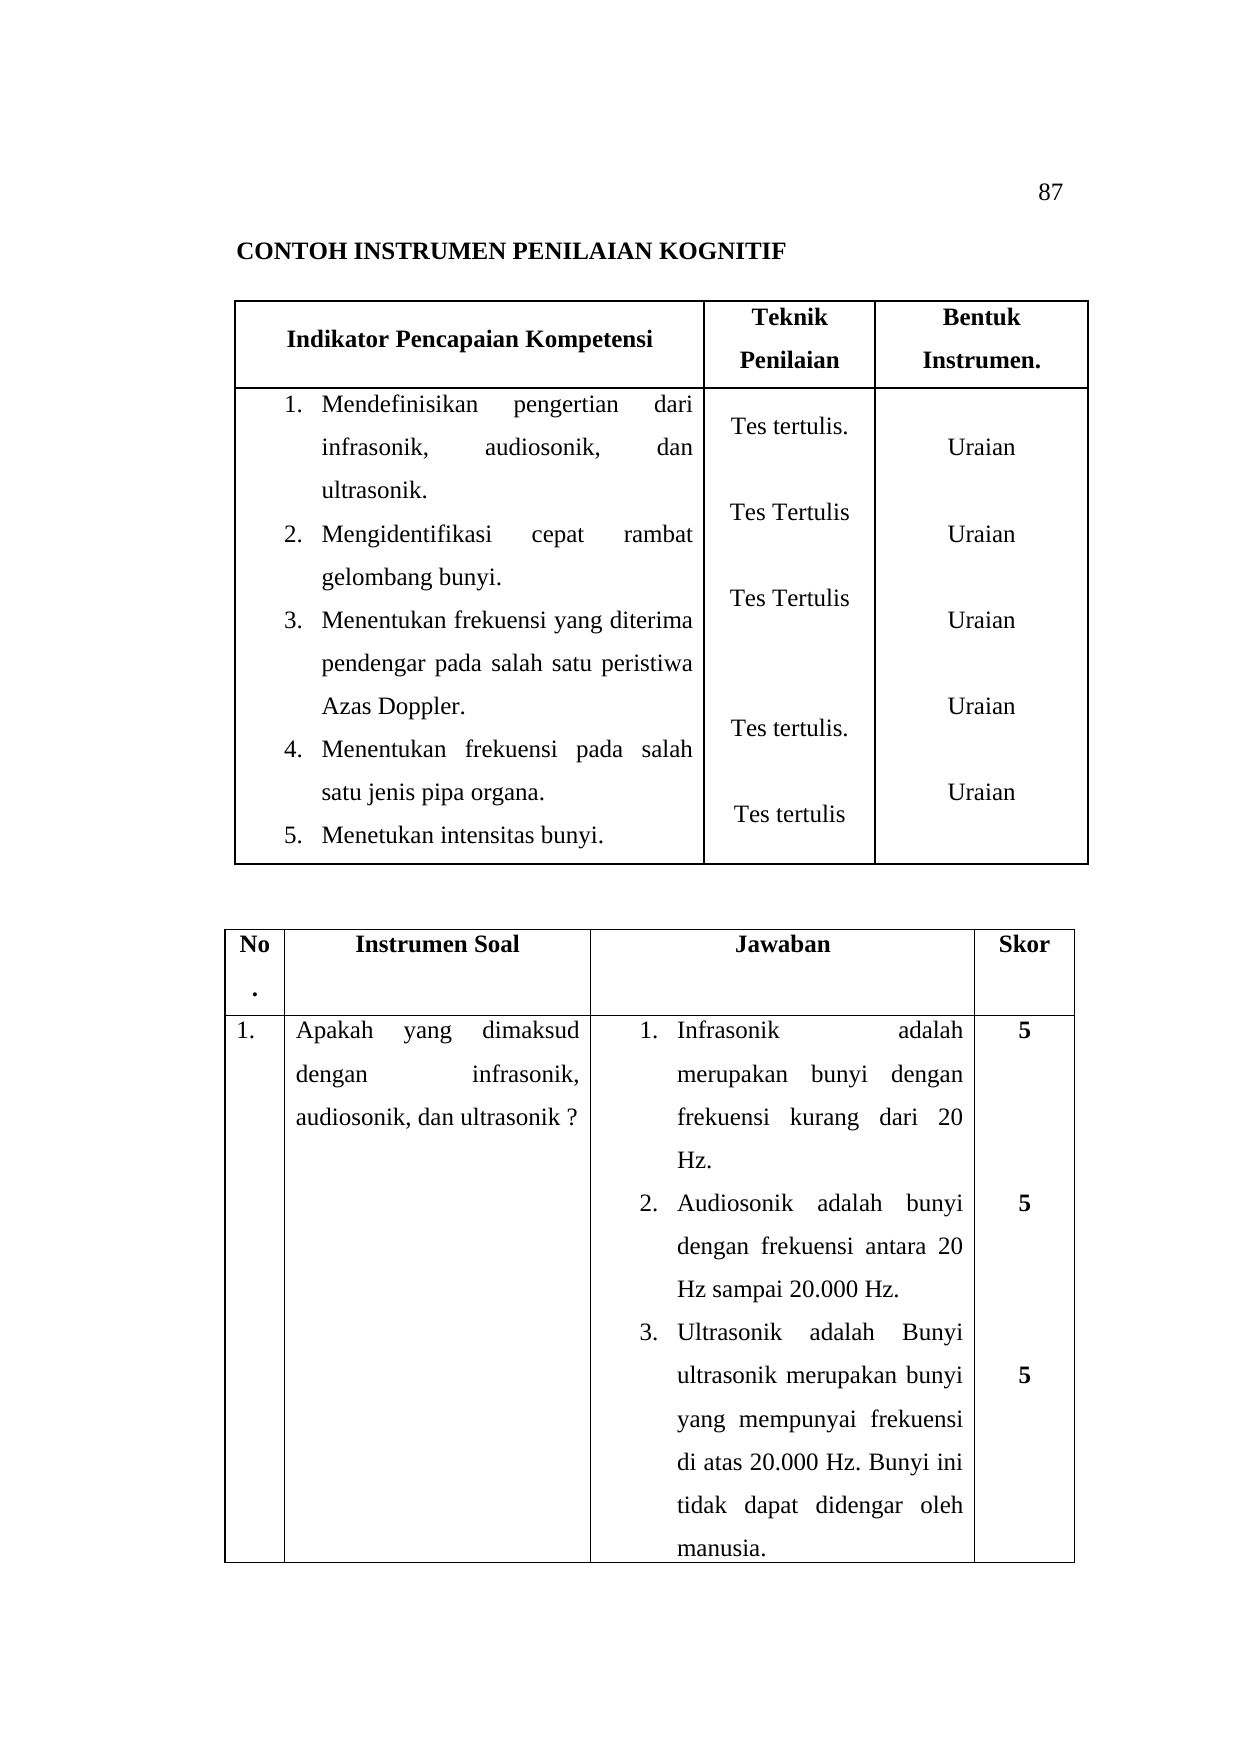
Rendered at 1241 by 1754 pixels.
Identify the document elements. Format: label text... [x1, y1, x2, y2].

table_cell Uraian Uraian Uraian Uraian Uraian [876, 389, 1087, 862]
table_header Indikator Pencapaian Kompetensi [236, 302, 703, 387]
table_header Jawaban [591, 930, 974, 1014]
table_cell Tes tertulis. Tes Tertulis Tes Tertulis Tes tertulis. Tes tertulis [705, 389, 874, 862]
table_header Skor [975, 930, 1074, 1014]
table_header No. [226, 930, 284, 1014]
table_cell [285, 1016, 590, 1562]
table_header Teknik Penilaian [705, 302, 874, 387]
table_cell Mendefinisikan pengertian dari infrasonik, audiosonik, dan ultrasonik. Mengidentifikasi cepat rambat gelombang bunyi. Menentukan frekuensi yang diterima pendengar pada salah satu peristiwa Azas Doppler. Menentukan frekuensi pada salah satu jenis pipa organa. Menetukan intensitas bunyi. [236, 389, 703, 862]
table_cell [591, 1016, 974, 1562]
table_header Bentuk Instrumen. [876, 302, 1087, 387]
table_cell 5 5 5 [975, 1016, 1074, 1562]
text CONTOH INSTRUMEN PENILAIAN KOGNITIF [236, 236, 1063, 265]
table_cell 1. [226, 1016, 284, 1562]
table_header Instrumen Soal [285, 930, 590, 1014]
